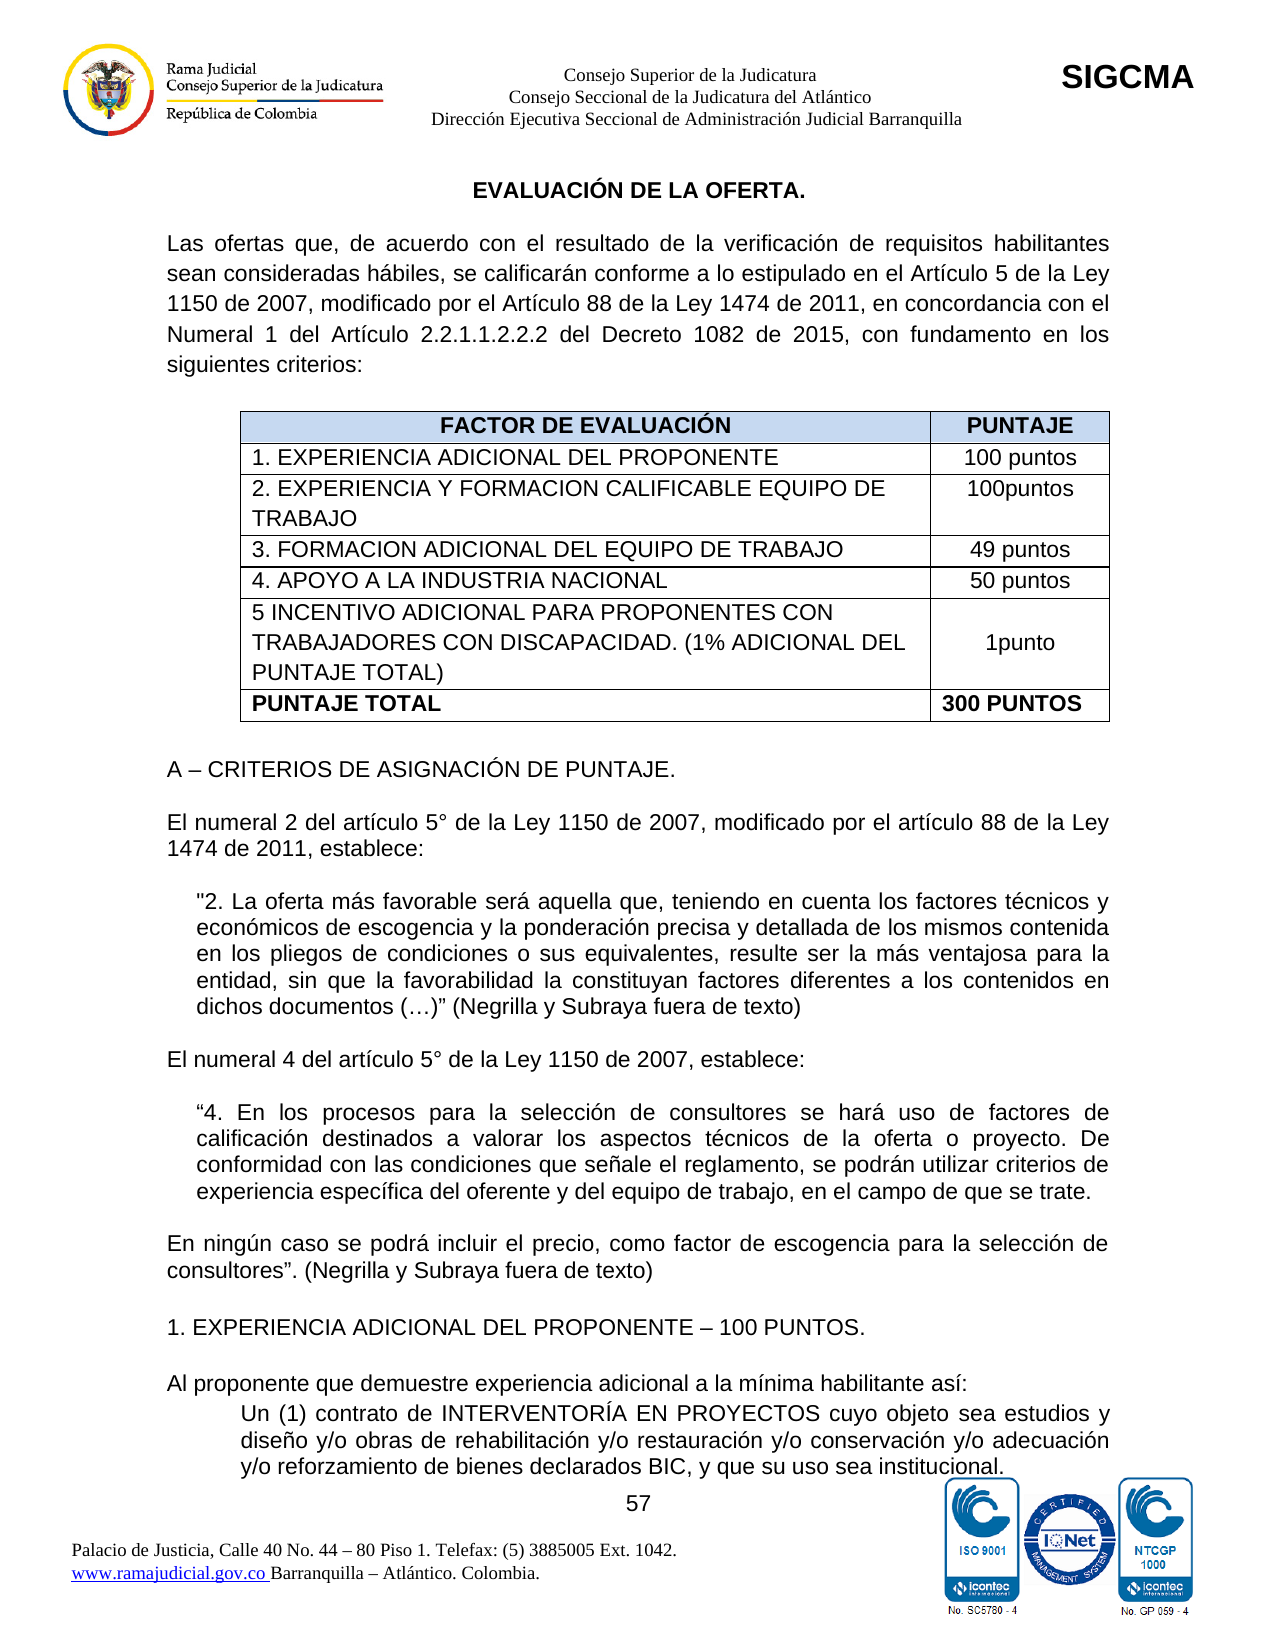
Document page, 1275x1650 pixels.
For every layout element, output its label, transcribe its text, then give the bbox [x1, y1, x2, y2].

table_cell 100puntos [931, 475, 1109, 535]
table_header PUNTAJE [931, 412, 1109, 442]
table_cell 3. FORMACION ADICIONAL DEL EQUIPO DE TRABAJO [241, 536, 930, 566]
table_cell 100 puntos [931, 444, 1109, 474]
table_cell 4. APOYO A LA INDUSTRIA NACIONAL [241, 568, 930, 598]
text Al proponente que demuestre experiencia adicional a la mínima habilitante así: [167, 1370, 1110, 1396]
subtitle EVALUACIÓN DE LA OFERTA. [167, 177, 1111, 203]
text “4. En los procesos para la selección de consultores se hará uso de factores de calificación destinados a valorar los aspectos técnicos de la oferta o proyecto. De conformidad con las condiciones que señale el reglamento, se podrán utilizar criterios de experiencia específica del oferente y del equipo de trabajo, en el campo de que se trate. [196, 1098, 1110, 1204]
table_cell 1. EXPERIENCIA ADICIONAL DEL PROPONENTE [241, 444, 930, 474]
text "2. La oferta más favorable será aquella que, teniendo en cuenta los factores técnicos y económicos de escogencia y la ponderación precisa y detallada de los mismos contenida en los pliegos de condiciones o sus equivalentes, resulte ser la más ventajosa para la entidad, sin que la favorabilidad la constituyan factores diferentes a los contenidos en dichos documentos (…)” (Negrilla y Subraya fuera de texto) [196, 888, 1110, 1019]
table_cell 50 puntos [931, 568, 1109, 598]
text El numeral 2 del artículo 5° de la Ley 1150 de 2007, modificado por el artículo 88 de la Ley 1474 de 2011, establece: [167, 809, 1110, 861]
text Un (1) contrato de INTERVENTORÍA EN PROYECTOS cuyo objeto sea estudios y diseño y/o obras de rehabilitación y/o restauración y/o conservación y/o adecuación y/o reforzamiento de bienes declarados BIC, y que su uso sea institucional. [240, 1400, 1110, 1479]
text Las ofertas que, de acuerdo con el resultado de la verificación de requisitos habilitantes sean consideradas hábiles, se calificarán conforme a lo estipulado en el Artículo 5 de la Ley 1150 de 2007, modificado por el Artículo 88 de la Ley 1474 de 2011, en concordancia con el Numeral 1 del Artículo 2.2.1.1.2.2.2 del Decreto 1082 de 2015, con fundamento en los siguientes criterios: [167, 230, 1110, 377]
table_cell 1punto [931, 599, 1109, 689]
subtitle A – CRITERIOS DE ASIGNACIÓN DE PUNTAJE. [167, 756, 1110, 782]
picture [941, 1475, 1203, 1626]
table_cell PUNTAJE TOTAL [241, 690, 930, 721]
table_cell 49 puntos [931, 536, 1109, 566]
table_cell 5 INCENTIVO ADICIONAL PARA PROPONENTES CON TRABAJADORES CON DISCAPACIDAD. (1% ADICIONAL DEL PUNTAJE TOTAL) [241, 599, 930, 689]
text El numeral 4 del artículo 5° de la Ley 1150 de 2007, establece: [167, 1046, 1110, 1072]
table_header FACTOR DE EVALUACIÓN [241, 412, 930, 442]
table_cell 2. EXPERIENCIA Y FORMACION CALIFICABLE EQUIPO DE TRABAJO [241, 475, 930, 535]
text En ningún caso se podrá incluir el precio, como factor de escogencia para la selección de consultores”. (Negrilla y Subraya fuera de texto) [167, 1230, 1110, 1283]
subtitle 1. EXPERIENCIA ADICIONAL DEL PROPONENTE – 100 PUNTOS. [167, 1313, 1110, 1340]
picture [56, 34, 390, 145]
table_cell 300 PUNTOS [931, 690, 1109, 721]
